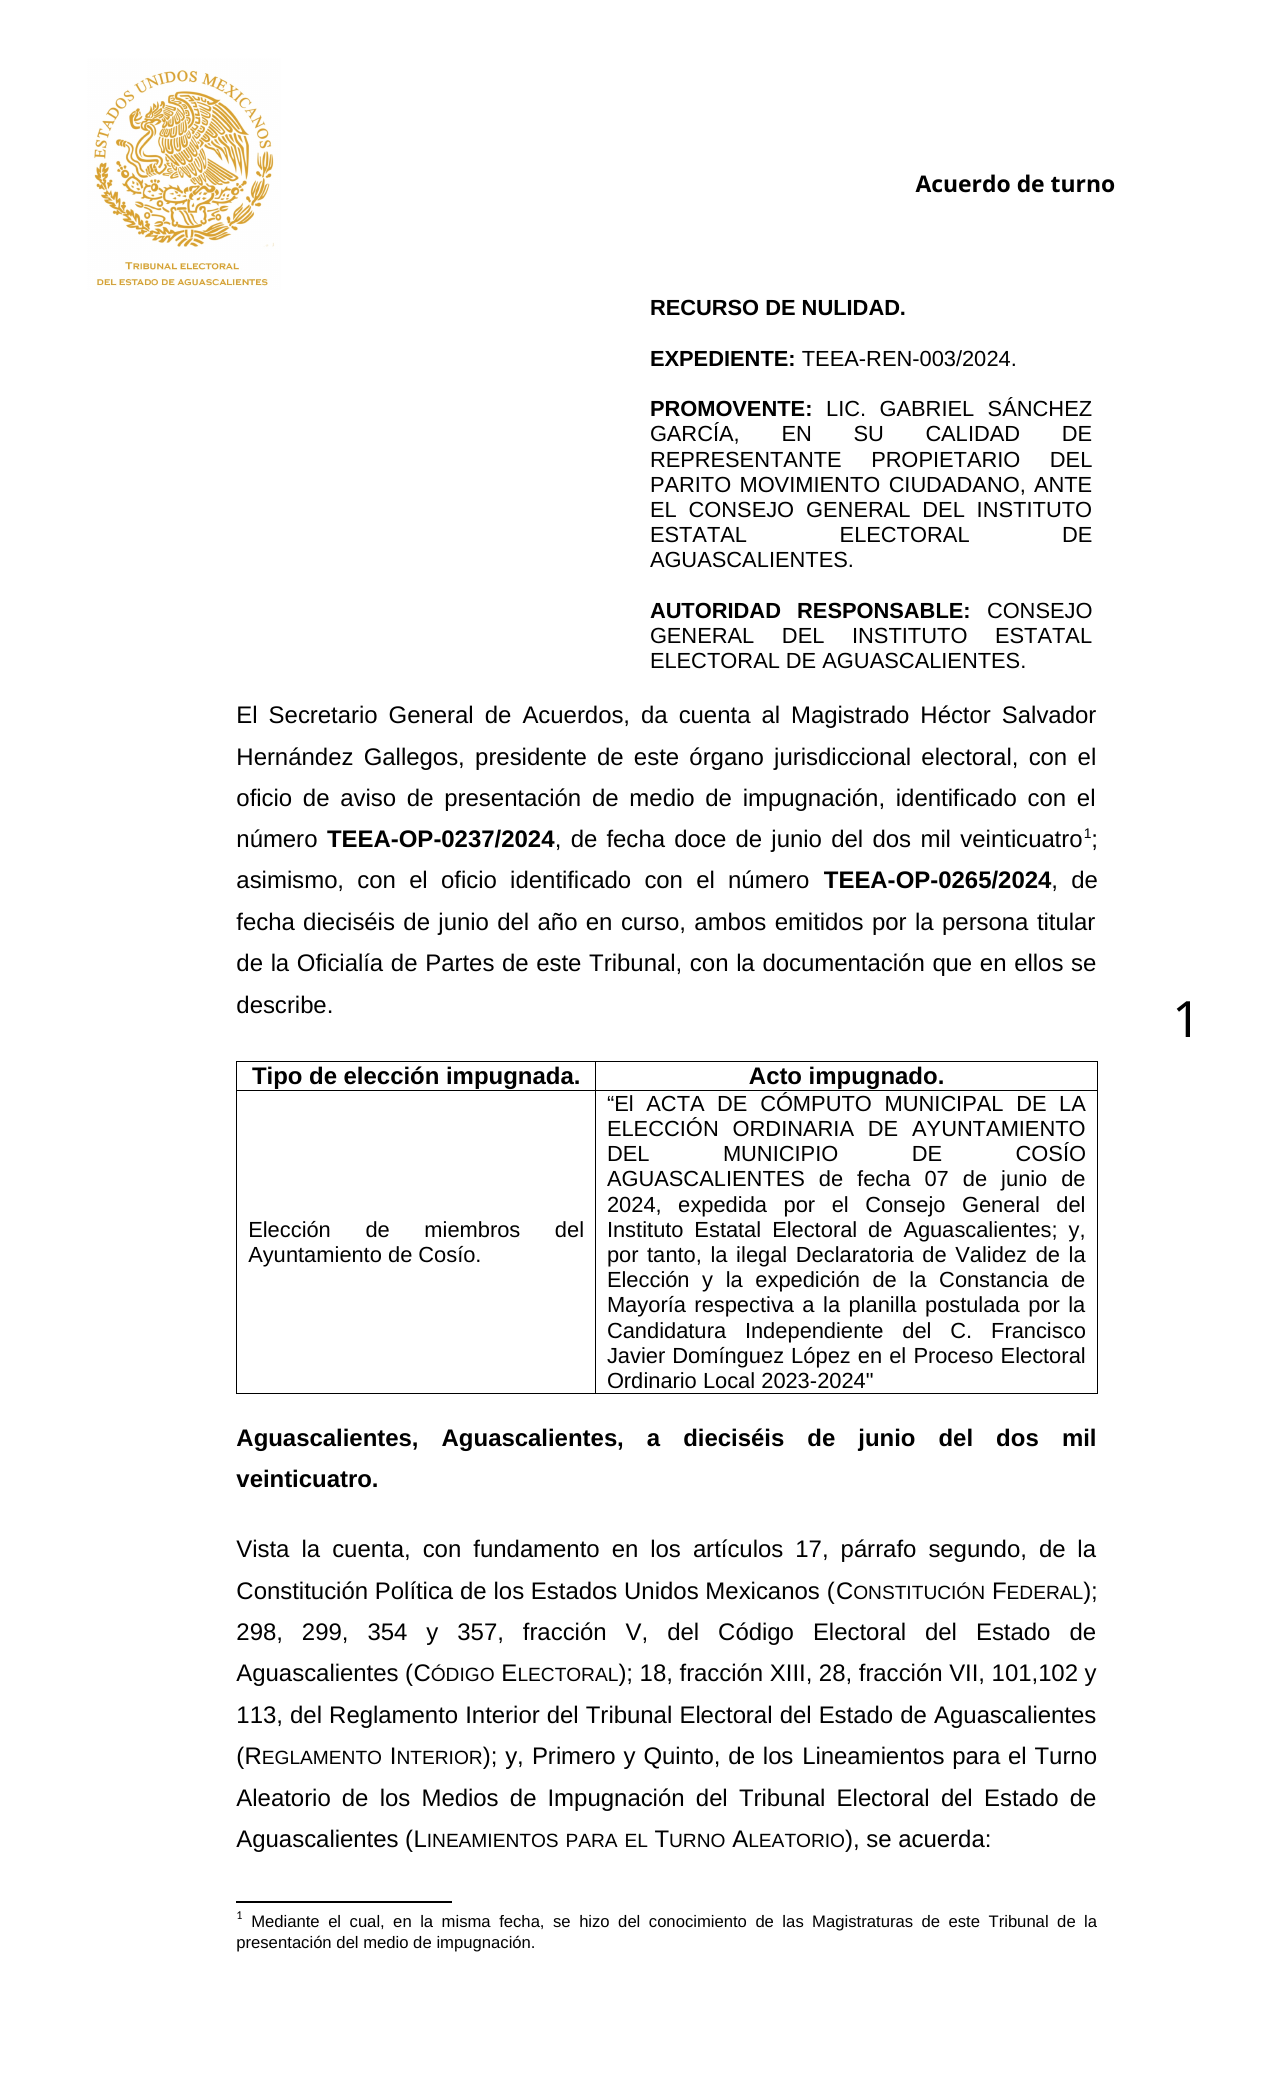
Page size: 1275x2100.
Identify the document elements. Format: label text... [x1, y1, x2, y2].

table_header Tipo de elección impugnada. [237, 1062, 595, 1090]
text RECURSO DE NULIDAD. [650, 295, 1092, 321]
text Aguascalientes, Aguascalientes, a dieciséis de junio del dos mil veinticuatro. [236, 1423, 1098, 1492]
table_header Acto impugnado. [596, 1062, 1097, 1090]
table_cell “El ACTA DE CÓMPUTO MUNICIPAL DE LA ELECCIÓN ORDINARIA DE AYUNTAMIENTO DEL MUNICIPIO DE COSÍO AGUASCALIENTES de fecha 07 de junio de 2024, expedida por el Consejo General del Instituto Estatal Electoral de Aguascalientes; y, por tanto, la ilegal Declaratoria de Validez de la Elección y la expedición de la Constancia de Mayoría respectiva a la planilla postulada por la Candidatura Independiente del C. Francisco Javier Domínguez López en el Proceso Electoral Ordinario Local 2023-2024" [596, 1091, 1097, 1393]
picture [87, 58, 281, 290]
text PROMOVENTE: LIC. GABRIEL SÁNCHEZ GARCÍA, EN SU CALIDAD DE REPRESENTANTE PROPIETARIO DEL PARITO MOVIMIENTO CIUDADANO, ANTE EL CONSEJO GENERAL DEL INSTITUTO ESTATAL ELECTORAL DE AGUASCALIENTES. [650, 396, 1092, 573]
text AUTORIDAD RESPONSABLE: CONSEJO GENERAL DEL INSTITUTO ESTATAL ELECTORAL DE AGUASCALIENTES. [650, 598, 1092, 673]
text EXPEDIENTE: TEEA-REN-003/2024. [650, 346, 1092, 371]
table_cell Elección de miembros del Ayuntamiento de Cosío. [237, 1091, 595, 1393]
text El Secretario General de Acuerdos, da cuenta al Magistrado Héctor Salvador Hernández Gallegos, presidente de este órgano jurisdiccional electoral, con el oficio de aviso de presentación de medio de impugnación, identificado con el número TEEA-OP-0237/2024, de fecha doce de junio del dos mil veinticuatro; asimismo, con el oficio identificado con el número TEEA-OP-0265/2024, de fecha dieciséis de junio del año en curso, ambos emitidos por la persona titular de la Oficialía de Partes de este Tribunal, con la documentación que en ellos se describe. [236, 701, 1098, 1018]
text Vista la cuenta, con fundamento en los artículos 17, párrafo segundo, de la Constitución Política de los Estados Unidos Mexicanos (Constitución Federal); 298, 299, 354 y 357, fracción V, del Código Electoral del Estado de Aguascalientes (Código Electoral); 18, fracción XIII, 28, fracción VII, 101,102 y 113, del Reglamento Interior del Tribunal Electoral del Estado de Aguascalientes (Reglamento Interior); y, Primero y Quinto, de los Lineamientos para el Turno Aleatorio de los Medios de Impugnación del Tribunal Electoral del Estado de Aguascalientes (Lineamientos para el Turno Aleatorio), se acuerda: [236, 1535, 1098, 1852]
